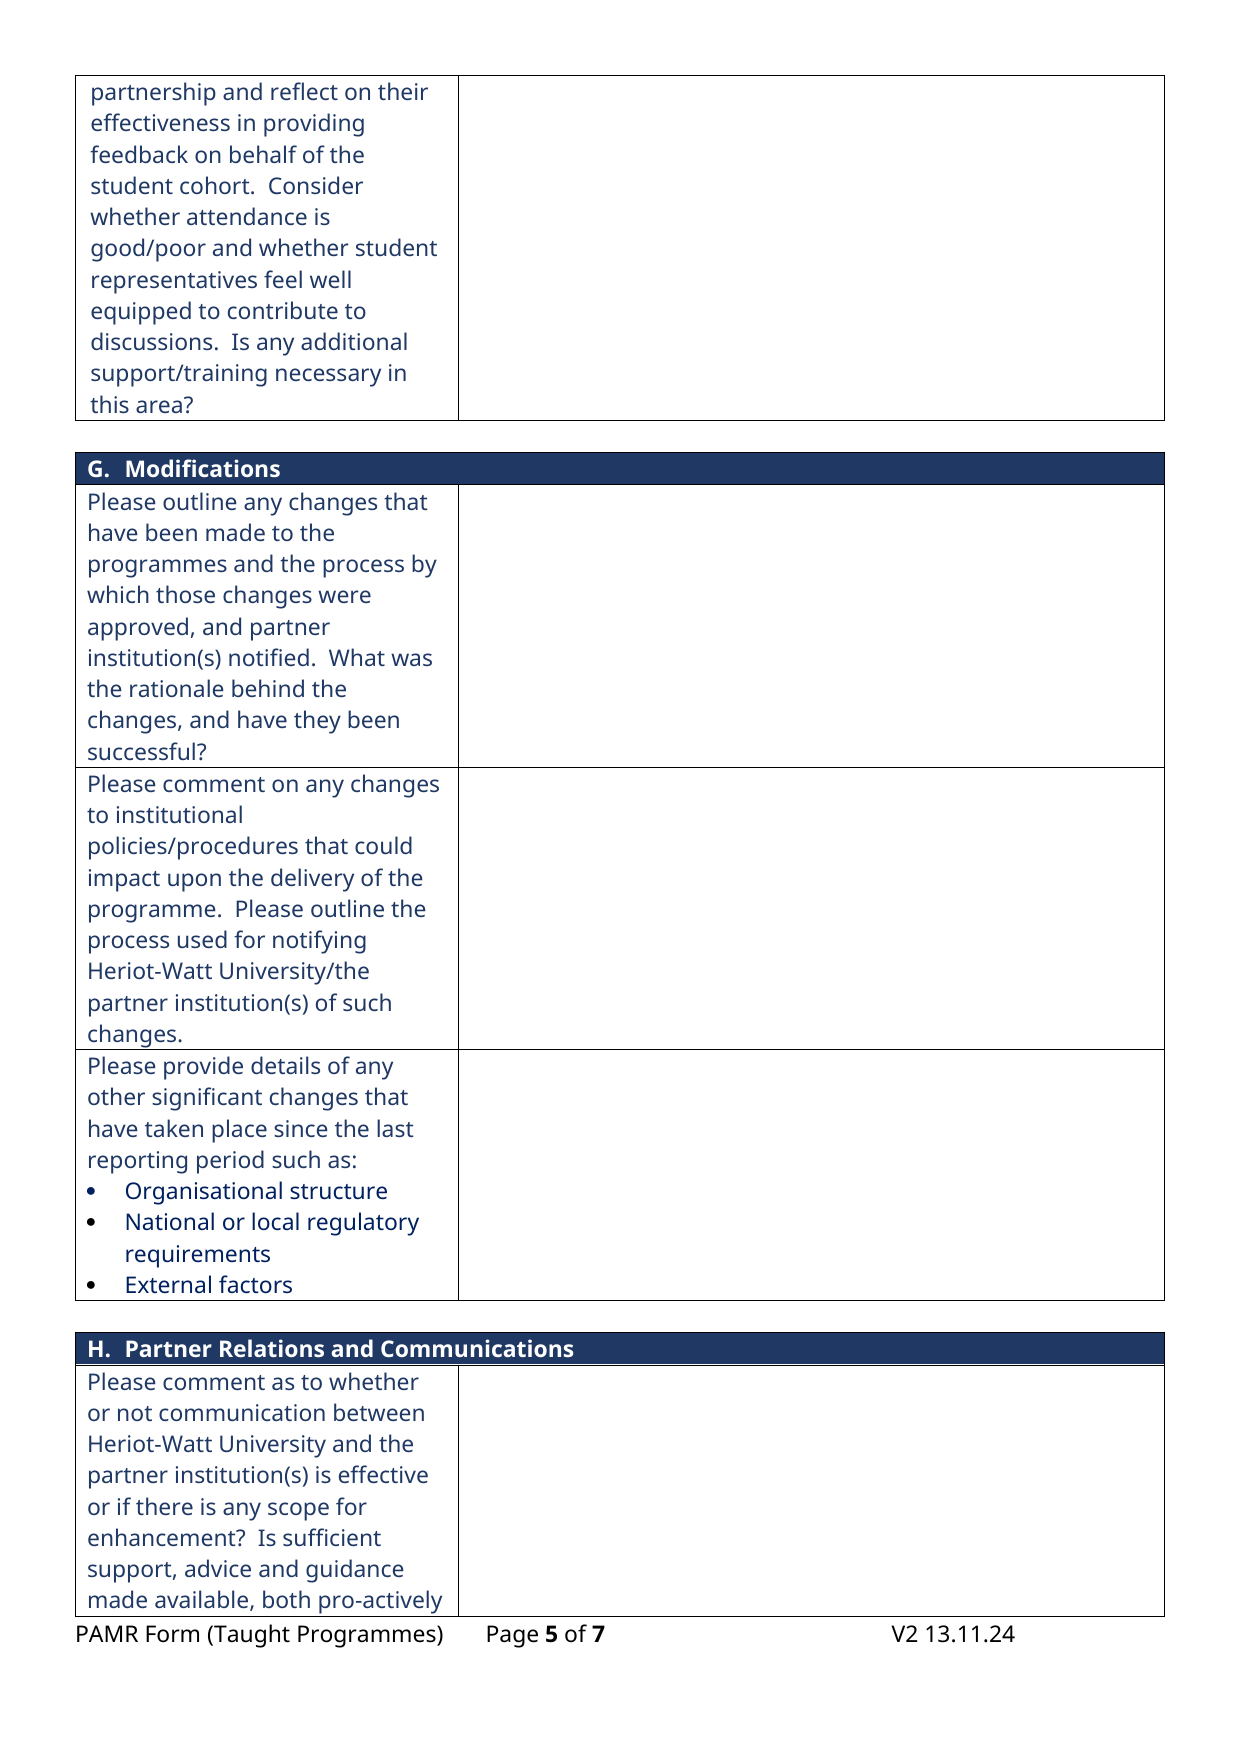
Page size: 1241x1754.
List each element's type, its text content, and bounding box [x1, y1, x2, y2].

table_cell [459, 1366, 1164, 1616]
table_cell Please comment on any changes to institutional policies/procedures that could impact upon the delivery of the programme. Please outline the process used for notifying Heriot-Watt University/the partner institution(s) of such changes. [76, 768, 458, 1049]
table_header Modifications [76, 453, 1164, 484]
table_cell [459, 1050, 1164, 1300]
table_cell [459, 485, 1164, 767]
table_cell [76, 76, 458, 420]
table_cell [76, 1366, 458, 1616]
table_cell Please outline any changes that have been made to the programmes and the process by which those changes were approved, and partner institution(s) notified. What was the rationale behind the changes, and have they been successful? [76, 485, 458, 767]
table_cell [459, 768, 1164, 1049]
table_cell [459, 76, 1164, 420]
table_header Partner Relations and Communications [76, 1333, 1164, 1364]
table_cell Please provide details of any other significant changes that have taken place since the last reporting period such as: Organisational structure National or local regulatory requirements External factors [76, 1050, 458, 1300]
